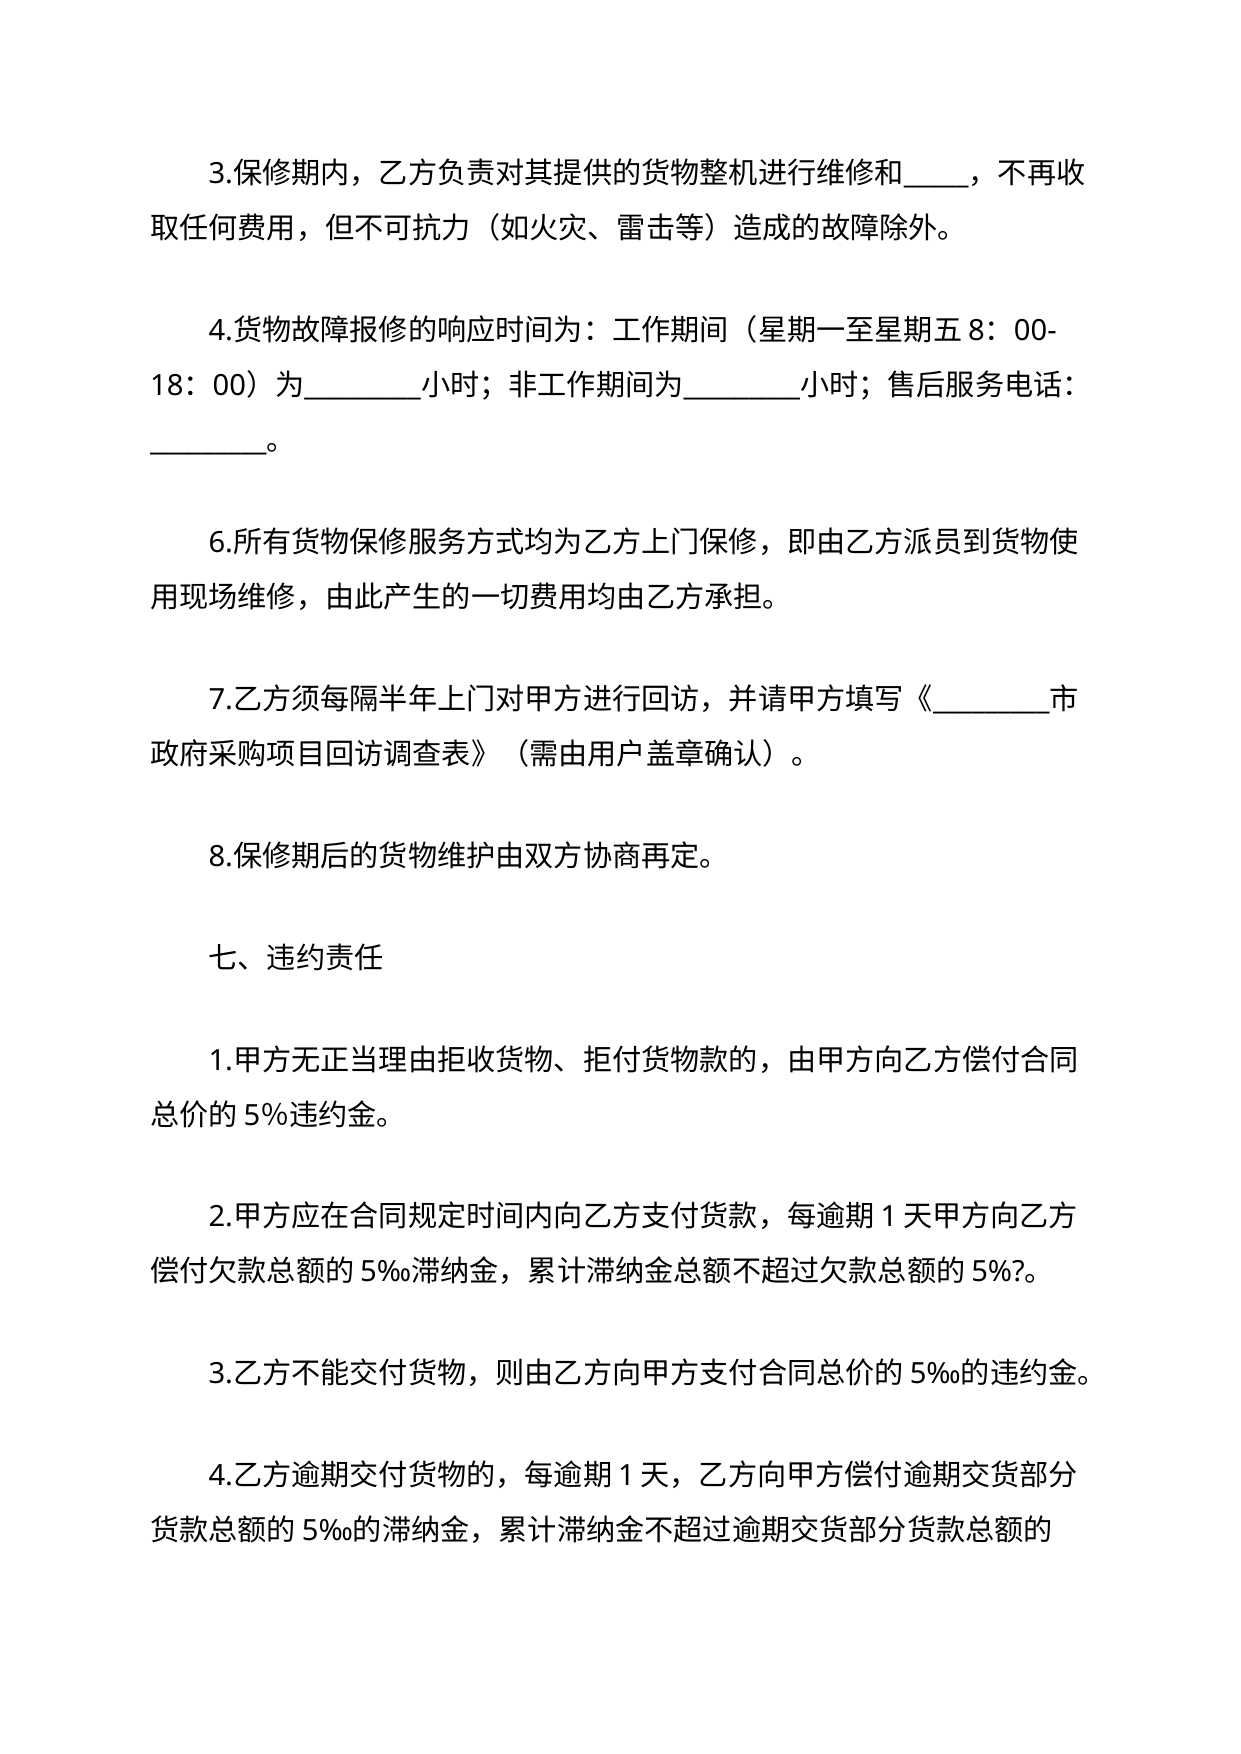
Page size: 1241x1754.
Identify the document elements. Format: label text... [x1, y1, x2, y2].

text 8.保修期后的货物维护由双方协商再定。 [150, 832, 1090, 875]
text 2.甲方应在合同规定时间内向乙方支付货款，每逾期1天甲方向乙方偿付欠款总额的5‰滞纳金，累计滞纳金总额不超过欠款总额的5%?。 [150, 1193, 1090, 1290]
text 1.甲方无正当理由拒收货物、拒付货物款的，由甲方向乙方偿付合同总价的5％违约金。 [150, 1036, 1090, 1133]
text 七、违约责任 [150, 934, 1090, 977]
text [150, 1452, 1090, 1549]
text 3.保修期内，乙方负责对其提供的货物整机进行维修和_____，不再收取任何费用，但不可抗力（如火灾、雷击等）造成的故障除外。 [150, 150, 1090, 247]
text 6.所有货物保修服务方式均为乙方上门保修，即由乙方派员到货物使用现场维修，由此产生的一切费用均由乙方承担。 [150, 519, 1090, 616]
text 4.货物故障报修的响应时间为：工作期间（星期一至星期五8：00-18：00）为_________小时；非工作期间为_________小时；售后服务电话：_________。 [150, 307, 1090, 459]
text 3.乙方不能交付货物，则由乙方向甲方支付合同总价的5‰的违约金。 [150, 1350, 1090, 1392]
text 7.乙方须每隔半年上门对甲方进行回访，并请甲方填写《_________市政府采购项目回访调查表》（需由用户盖章确认）。 [150, 676, 1090, 773]
